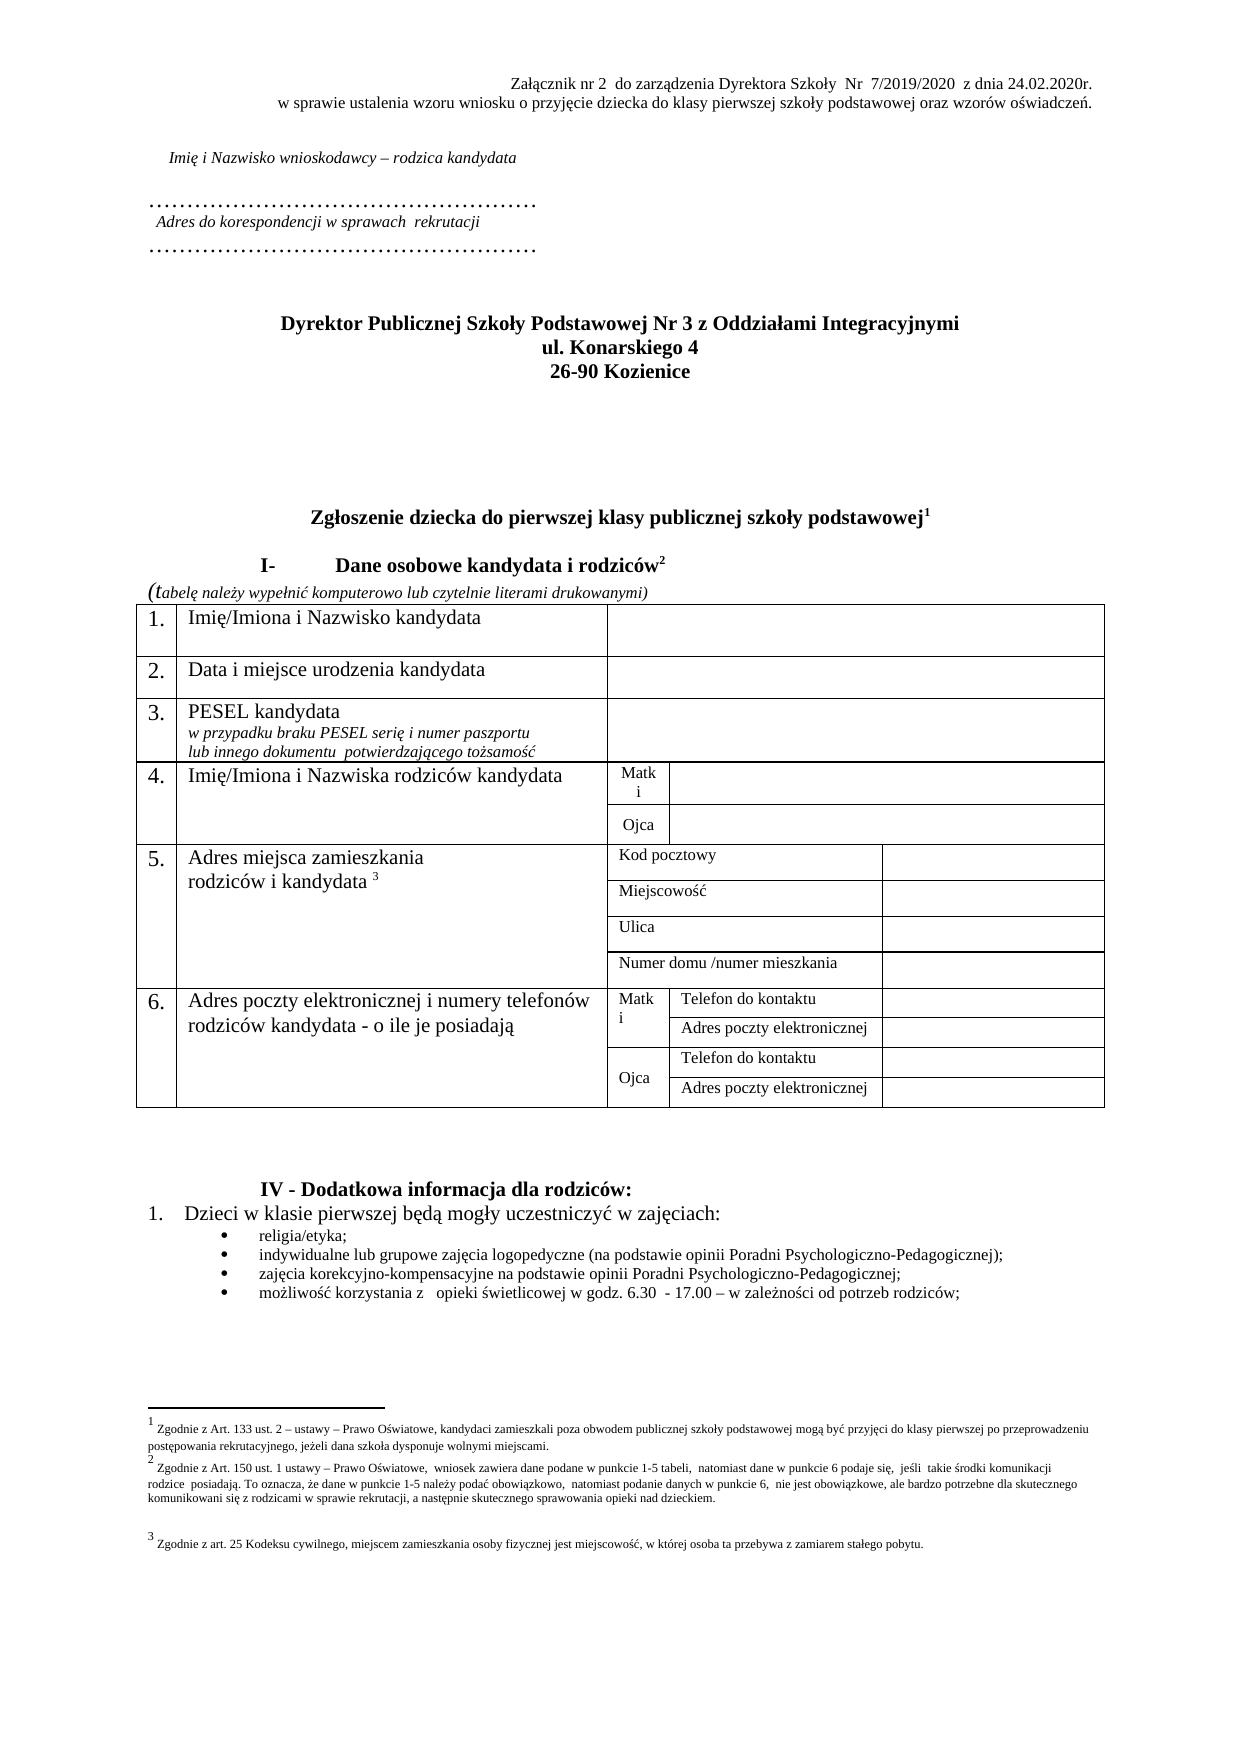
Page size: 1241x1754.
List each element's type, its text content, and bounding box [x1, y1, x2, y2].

table_cell Telefon do kontaktu [670, 1048, 882, 1077]
table_cell [883, 845, 1104, 879]
list indywidualne lub grupowe zajęcia logopedyczne (na podstawie opinii Poradni Psychologiczno-Pedagogicznej); [221, 1244, 1093, 1264]
table_cell Ojca [608, 805, 669, 844]
table_cell Adres poczty elektronicznej [670, 1018, 882, 1047]
list 1. Dzieci w klasie pierwszej będą mogły uczestniczyć w zajęciach: [148, 1201, 1093, 1225]
text Zgłoszenie dziecka do pierwszej klasy publicznej szkoły podstawowej [148, 505, 1093, 529]
list Dane osobowe kandydata i rodziców [260, 553, 1093, 577]
table_cell Matki [608, 763, 669, 804]
table_cell [608, 699, 1104, 761]
text …………………………………………… [148, 231, 1093, 258]
table_cell Kod pocztowy [608, 845, 882, 879]
table_cell [883, 1078, 1104, 1107]
table_cell 5. [137, 845, 176, 987]
text (tabelę należy wypełnić komputerowo lub czytelnie literami drukowanymi) [148, 577, 1093, 604]
list religia/etyka; [221, 1225, 1093, 1244]
table_cell 6. [137, 989, 176, 1107]
table_cell [883, 953, 1104, 987]
text 26-90 Kozienice [148, 359, 1093, 383]
table_cell 4. [137, 763, 176, 844]
table_cell PESEL kandydata w przypadku braku PESEL serię i numer paszportu lub innego dokumentu potwierdzającego tożsamość [177, 699, 607, 761]
table_cell 3. [137, 699, 176, 761]
table_cell Data i miejsce urodzenia kandydata [177, 657, 607, 698]
table_cell Imię/Imiona i Nazwiska rodziców kandydata [177, 763, 607, 844]
table_cell Numer domu /numer mieszkania [608, 953, 882, 987]
table_cell 2. [137, 657, 176, 698]
table_cell [670, 805, 1104, 844]
text …………………………………………… [148, 186, 1093, 212]
table_cell Miejscowość [608, 881, 882, 916]
list IV - Dodatkowa informacja dla rodziców: [260, 1177, 1093, 1201]
table_header Imię/Imiona i Nazwisko kandydata [177, 605, 607, 656]
table_cell Adres poczty elektronicznej [670, 1078, 882, 1107]
table_cell [608, 657, 1104, 698]
table_cell [883, 881, 1104, 916]
table_cell Ulica [608, 917, 882, 951]
text Dyrektor Publicznej Szkoły Podstawowej Nr 3 z Oddziałami Integracyjnymi [148, 311, 1093, 334]
table_cell Adres miejsca zamieszkania rodziców i kandydata [177, 845, 607, 987]
table_cell Ojca [608, 1048, 669, 1107]
table_cell Matki [608, 989, 669, 1047]
table_cell Adres poczty elektronicznej i numery telefonów rodziców kandydata - o ile je posiadają [177, 989, 607, 1107]
text ul. Konarskiego 4 [148, 334, 1093, 359]
text Adres do korespondencji w sprawach rekrutacji [148, 212, 1093, 231]
list możliwość korzystania z opieki świetlicowej w godz. 6.30 - 17.00 – w zależności od potrzeb rodziców; [221, 1283, 1093, 1302]
table_cell [883, 989, 1104, 1017]
table_cell [883, 1018, 1104, 1047]
table_header [608, 605, 1104, 656]
list zajęcia korekcyjno-kompensacyjne na podstawie opinii Poradni Psychologiczno-Pedagogicznej; [221, 1264, 1093, 1283]
text Imię i Nazwisko wnioskodawcy – rodzica kandydata [148, 148, 1093, 167]
table_cell [883, 917, 1104, 951]
table_cell Telefon do kontaktu [670, 989, 882, 1017]
table_cell [670, 763, 1104, 804]
table_header 1. [137, 605, 176, 656]
table_cell [883, 1048, 1104, 1077]
